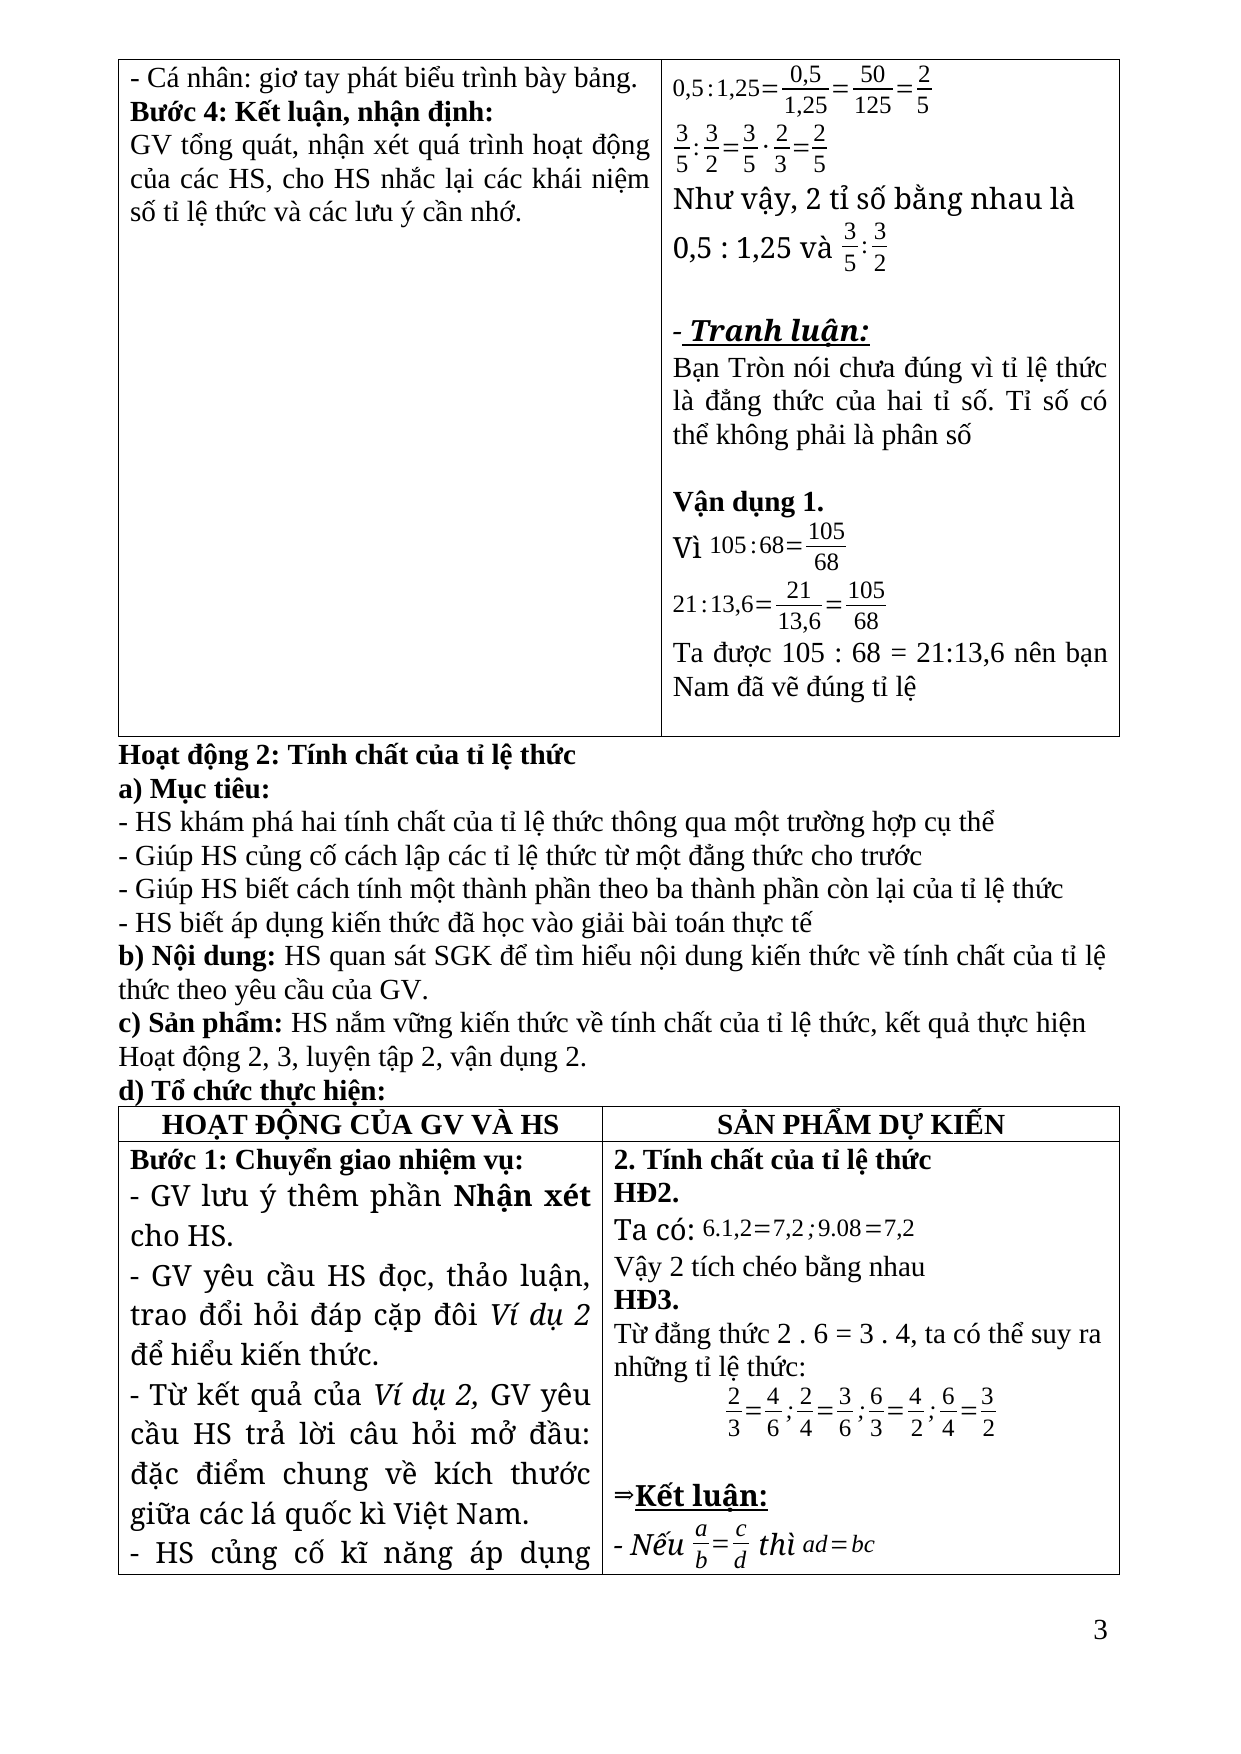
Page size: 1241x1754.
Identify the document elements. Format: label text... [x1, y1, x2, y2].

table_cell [119, 60, 661, 736]
text c) Sản phẩm: HS nắm vững kiến thức về tính chất của tỉ lệ thức, kết quả thực hiện Hoạt động 2, 3, luyện tập 2, vận dụng 2. [118, 1006, 1107, 1073]
text - Giúp HS củng cố cách lập các tỉ lệ thức từ một đẳng thức cho trước [118, 838, 1107, 871]
text - Giúp HS biết cách tính một thành phần theo ba thành phần còn lại của tỉ lệ thức [118, 871, 1107, 905]
text d) Tổ chức thực hiện: [118, 1073, 1107, 1106]
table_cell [119, 1142, 602, 1574]
text a) Mục tiêu: [118, 771, 1107, 804]
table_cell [603, 1142, 1119, 1574]
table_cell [662, 60, 1119, 736]
text b) Nội dung: HS quan sát SGK để tìm hiểu nội dung kiến thức về tính chất của tỉ lệ thức theo yêu cầu của GV. [118, 938, 1107, 1006]
text - HS khám phá hai tính chất của tỉ lệ thức thông qua một trường hợp cụ thể [118, 804, 1107, 838]
table_header SẢN PHẨM DỰ KIẾN [603, 1107, 1119, 1141]
text Hoạt động 2: Tính chất của tỉ lệ thức [118, 737, 1107, 771]
table_header HOẠT ĐỘNG CỦA GV VÀ HS [119, 1107, 602, 1141]
text - HS biết áp dụng kiến thức đã học vào giải bài toán thực tế [118, 905, 1107, 938]
